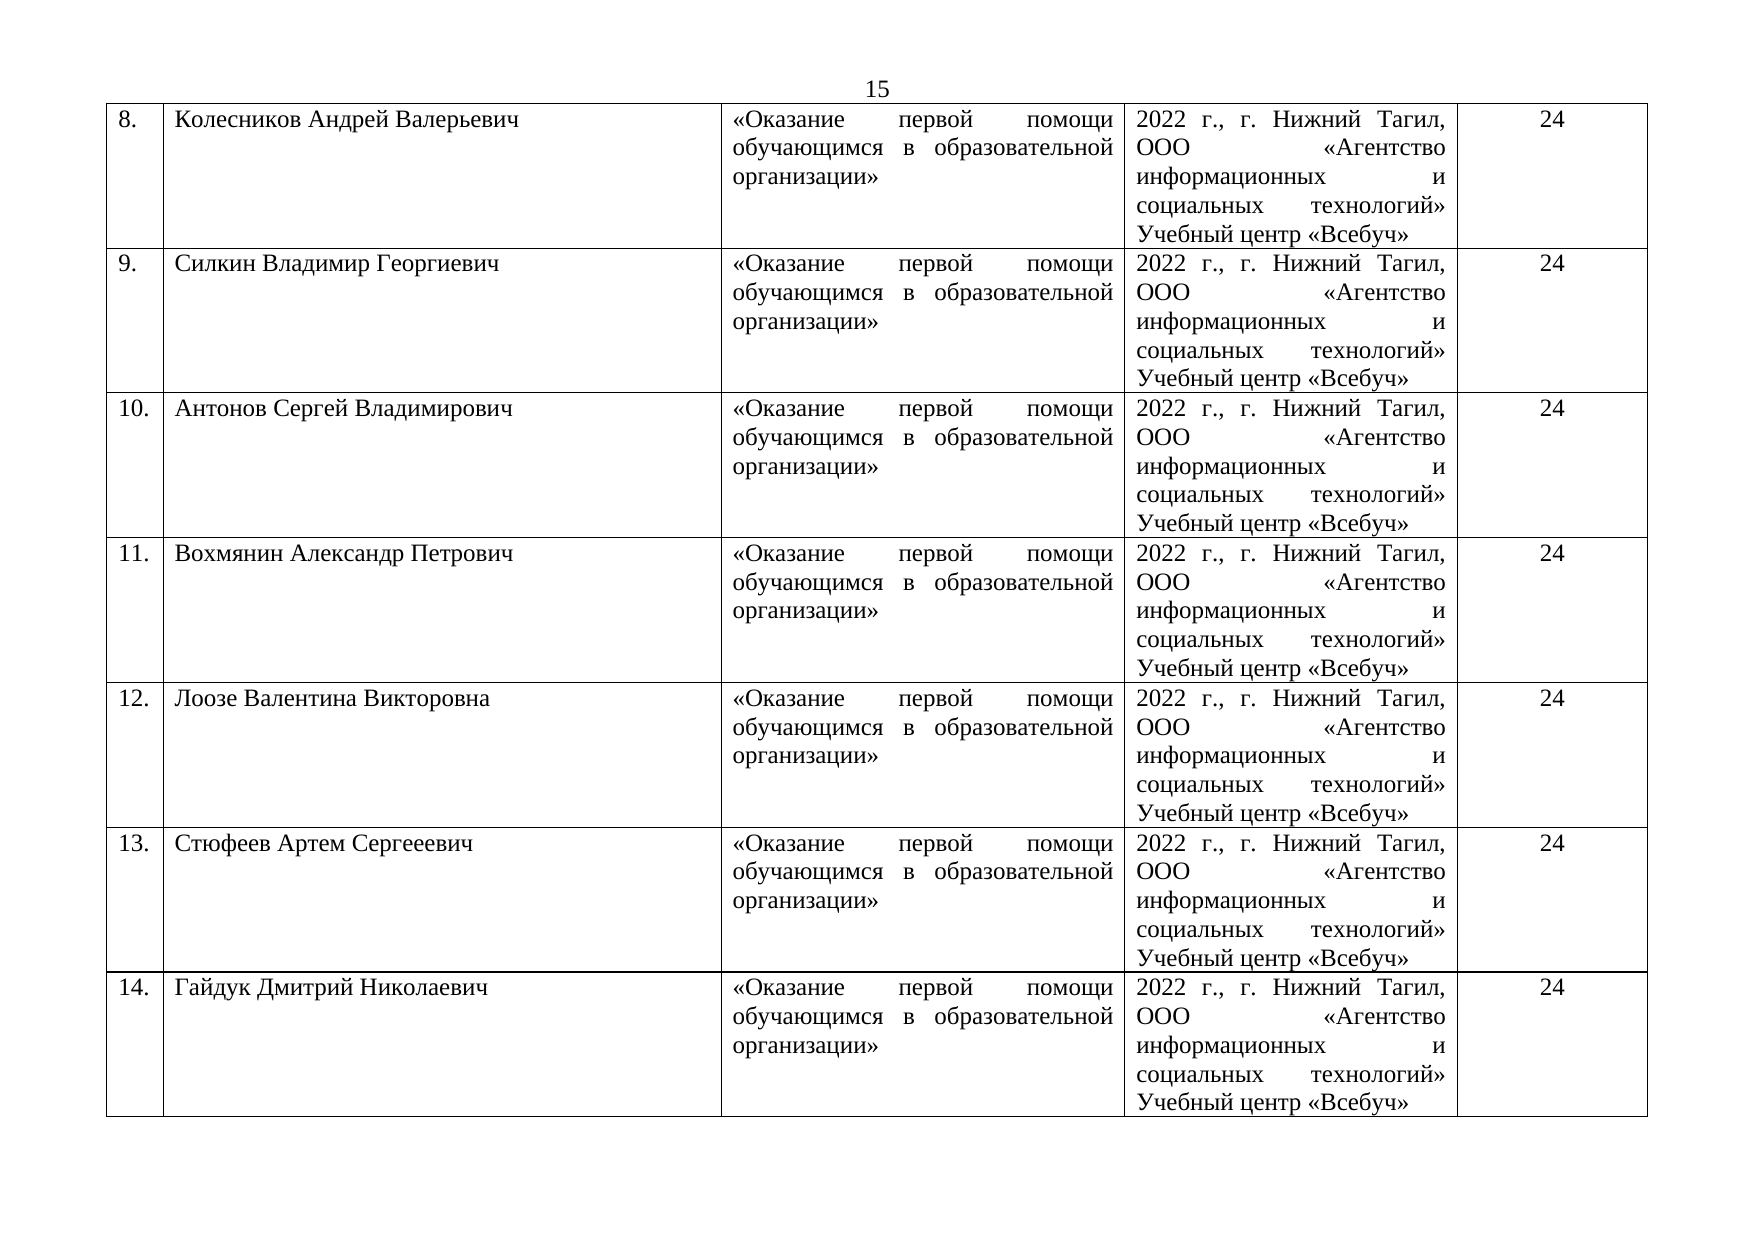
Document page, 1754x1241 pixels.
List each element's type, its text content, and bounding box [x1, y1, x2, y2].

table_cell 24 [1458, 828, 1647, 971]
table_cell 2022 г., г. Нижний Тагил, ООО «Агентство информационных и социальных технологий» Учебный центр «Всебуч» [1125, 538, 1457, 682]
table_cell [1125, 973, 1457, 1116]
table_cell 24 [1458, 538, 1647, 682]
table_cell 13. [107, 828, 163, 971]
table_cell «Оказание первой помощи обучающимся в образовательной организации» [722, 538, 1124, 682]
table_cell 24 [1458, 683, 1647, 827]
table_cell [1125, 104, 1457, 247]
table_cell Лоозе Валентина Викторовна [164, 683, 721, 827]
table_cell 14. [107, 973, 163, 1116]
table_cell Стюфеев Артем Сергееевич [164, 828, 721, 971]
table_cell 24 [1458, 104, 1647, 247]
table_cell 10. [107, 393, 163, 537]
table_cell 24 [1458, 393, 1647, 537]
table_cell 24 [1458, 249, 1647, 392]
table_cell «Оказание первой помощи обучающимся в образовательной организации» [722, 393, 1124, 537]
table_cell Гайдук Дмитрий Николаевич [164, 973, 721, 1116]
table_cell «Оказание первой помощи обучающимся в образовательной организации» [722, 683, 1124, 827]
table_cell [722, 104, 1124, 247]
table_cell Силкин Владимир Георгиевич [164, 249, 721, 392]
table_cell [722, 973, 1124, 1116]
table_cell Колесников Андрей Валерьевич [164, 104, 721, 247]
table_cell 2022 г., г. Нижний Тагил, ООО «Агентство информационных и социальных технологий» Учебный центр «Всебуч» [1125, 393, 1457, 537]
table_cell 9. [107, 249, 163, 392]
table_cell 2022 г., г. Нижний Тагил, ООО «Агентство информационных и социальных технологий» Учебный центр «Всебуч» [1125, 683, 1457, 827]
table_cell Вохмянин Александр Петрович [164, 538, 721, 682]
table_cell 11. [107, 538, 163, 682]
table_cell «Оказание первой помощи обучающимся в образовательной организации» [722, 828, 1124, 971]
table_cell 2022 г., г. Нижний Тагил, ООО «Агентство информационных и социальных технологий» Учебный центр «Всебуч» [1125, 828, 1457, 971]
table_cell 8. [107, 104, 163, 247]
table_cell «Оказание первой помощи обучающимся в образовательной организации» [722, 249, 1124, 392]
table_cell Антонов Сергей Владимирович [164, 393, 721, 537]
table_cell 2022 г., г. Нижний Тагил, ООО «Агентство информационных и социальных технологий» Учебный центр «Всебуч» [1125, 249, 1457, 392]
table_cell 12. [107, 683, 163, 827]
table_cell 24 [1458, 973, 1647, 1116]
